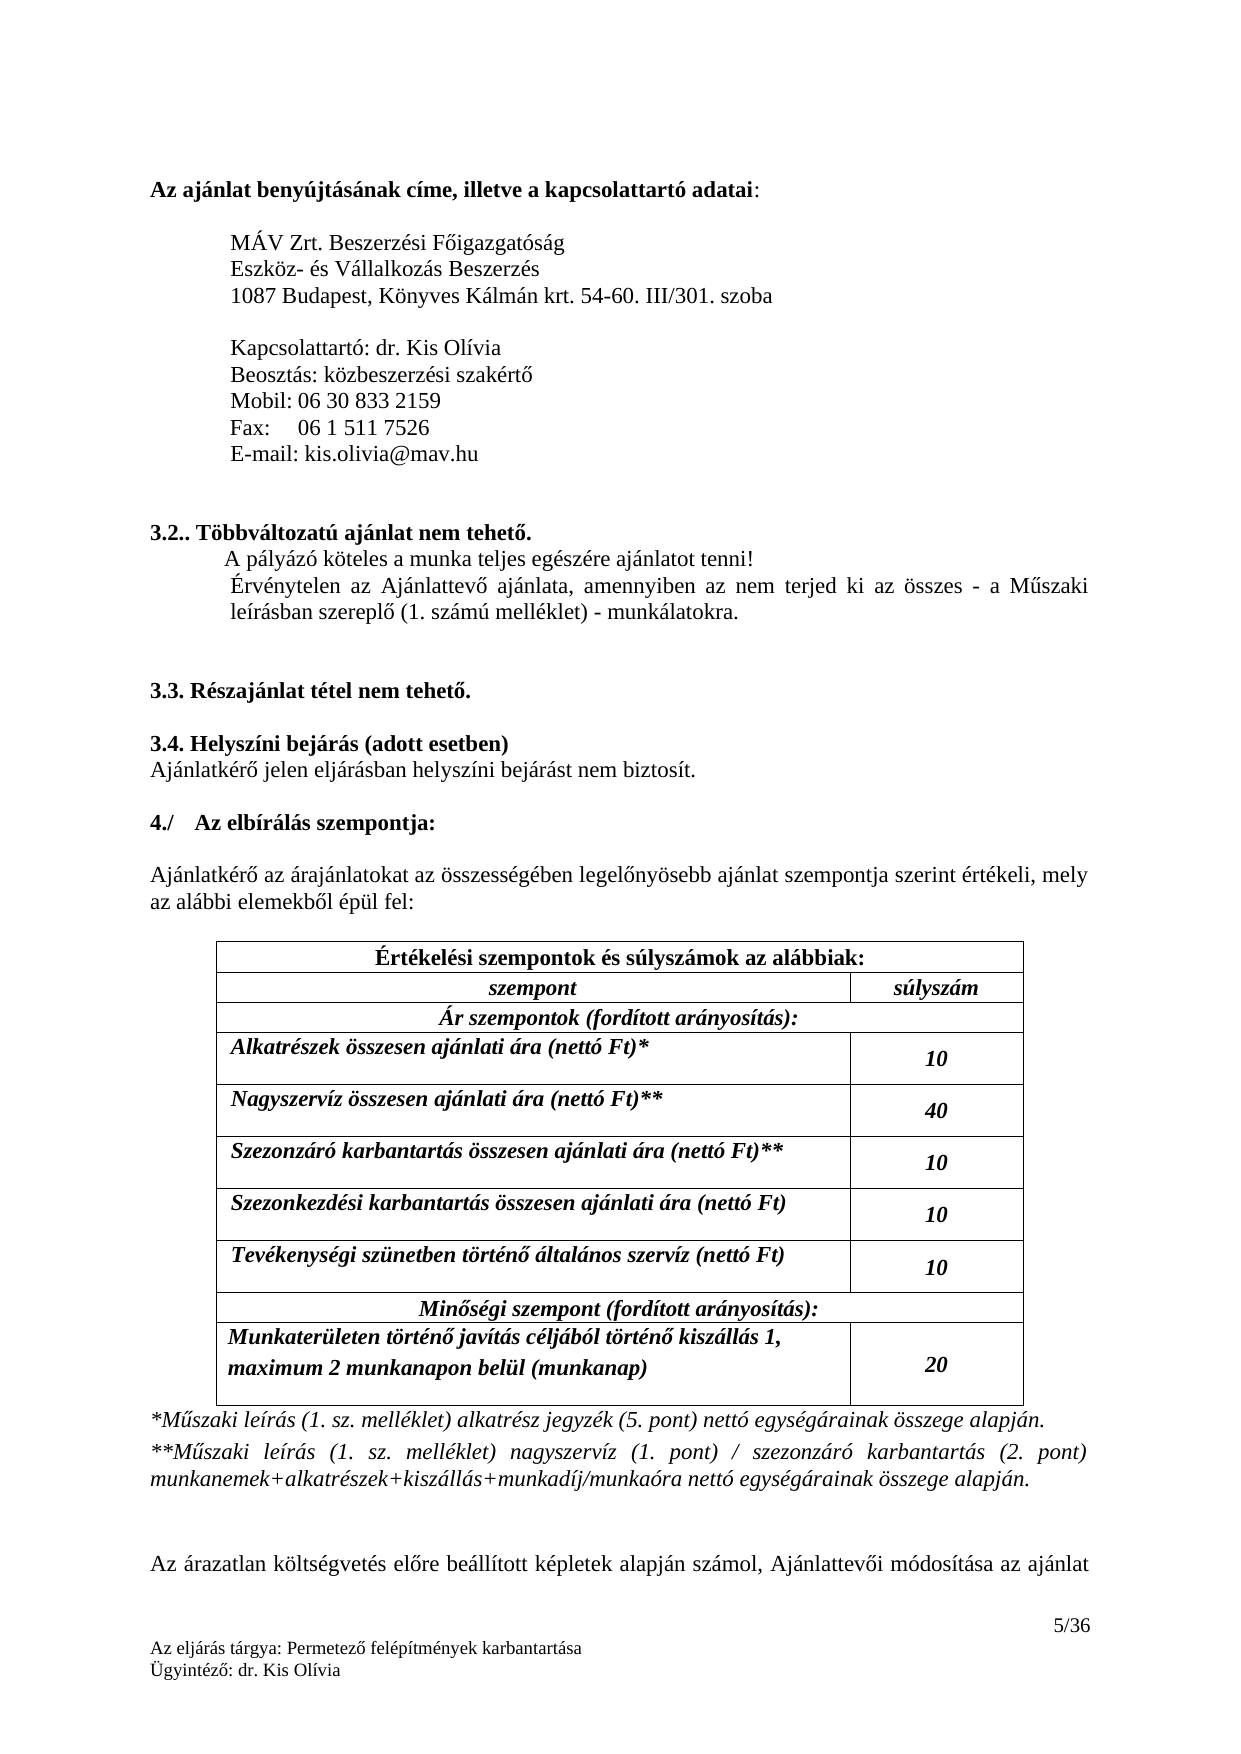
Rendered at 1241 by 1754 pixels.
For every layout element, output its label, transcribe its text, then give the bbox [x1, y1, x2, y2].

text 3.3. Részajánlat tétel nem tehető. [150, 677, 1090, 703]
table_cell szempont [217, 973, 850, 1002]
text Ajánlatkérő az árajánlatokat az összességében legelőnyösebb ajánlat szempontja szerint értékeli, mely az alábbi elemekből épül fel: [150, 862, 1090, 914]
table_cell Ár szempontok (fordított arányosítás): [217, 1003, 1023, 1032]
text 4./ Az elbírálás szempontja: [150, 809, 1090, 835]
table_cell 10 [851, 1033, 1023, 1084]
text Érvénytelen az Ajánlattevő ajánlata, amennyiben az nem terjed ki az összes - a Műszaki leírásban szereplő (1. számú melléklet) - munkálatokra. [230, 572, 1090, 624]
text 3.4. Helyszíni bejárás (adott esetben) [150, 730, 1090, 756]
text *Műszaki leírás (1. sz. melléklet) alkatrész jegyzék (5. pont) nettó egységárainak összege alapján. [150, 1406, 1090, 1432]
table_cell 10 [851, 1241, 1023, 1292]
text **Műszaki leírás (1. sz. melléklet) nagyszervíz (1. pont) / szezonzáró karbantartás (2. pont) munkanemek+alkatrészek+kiszállás+munkadíj/munkaóra nettó egységárainak összege alapján. [150, 1438, 1090, 1491]
text Mobil: 06 30 833 2159 [230, 387, 1090, 413]
text Eszköz- és Vállalkozás Beszerzés [230, 255, 1090, 282]
text Kapcsolattartó: dr. Kis Olívia [230, 334, 1090, 361]
table_cell Szezonkezdési karbantartás összesen ajánlati ára (nettó Ft) [217, 1189, 850, 1240]
text Ajánlatkérő jelen eljárásban helyszíni bejárást nem biztosít. [150, 756, 1090, 782]
text A pályázó köteles a munka teljes egészére ajánlatot tenni! [150, 545, 1090, 572]
table_cell 20 [851, 1323, 1023, 1404]
table_cell Munkaterületen történő javítás céljából történő kiszállás 1, maximum 2 munkanapon belül (munkanap) [217, 1323, 850, 1404]
text 1087 Budapest, Könyves Kálmán krt. 54-60. III/301. szoba [230, 282, 1090, 308]
table_cell Nagyszervíz összesen ajánlati ára (nettó Ft)** [217, 1085, 850, 1136]
text Beosztás: közbeszerzési szakértő [230, 361, 1090, 387]
table_header Értékelési szempontok és súlyszámok az alábbiak: [217, 942, 1023, 972]
text E-mail: kis.olivia@mav.hu [230, 440, 1090, 466]
table_cell Alkatrészek összesen ajánlati ára (nettó Ft)* [217, 1033, 850, 1084]
text 3.2.. Többváltozatú ajánlat nem tehető. [150, 519, 1090, 545]
text Az ajánlat benyújtásának címe, illetve a kapcsolattartó adatai: [150, 176, 1090, 203]
table_cell Szezonzáró karbantartás összesen ajánlati ára (nettó Ft)** [217, 1137, 850, 1188]
table_cell 10 [851, 1189, 1023, 1240]
text MÁV Zrt. Beszerzési Főigazgatóság [230, 229, 1090, 255]
table_cell 10 [851, 1137, 1023, 1188]
table_cell súlyszám [851, 973, 1023, 1002]
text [150, 1550, 1090, 1576]
table_cell Tevékenységi szünetben történő általános szervíz (nettó Ft) [217, 1241, 850, 1292]
table_cell 40 [851, 1085, 1023, 1136]
table_cell Minőségi szempont (fordított arányosítás): [217, 1293, 1023, 1322]
text Fax: 06 1 511 7526 [150, 413, 1090, 440]
